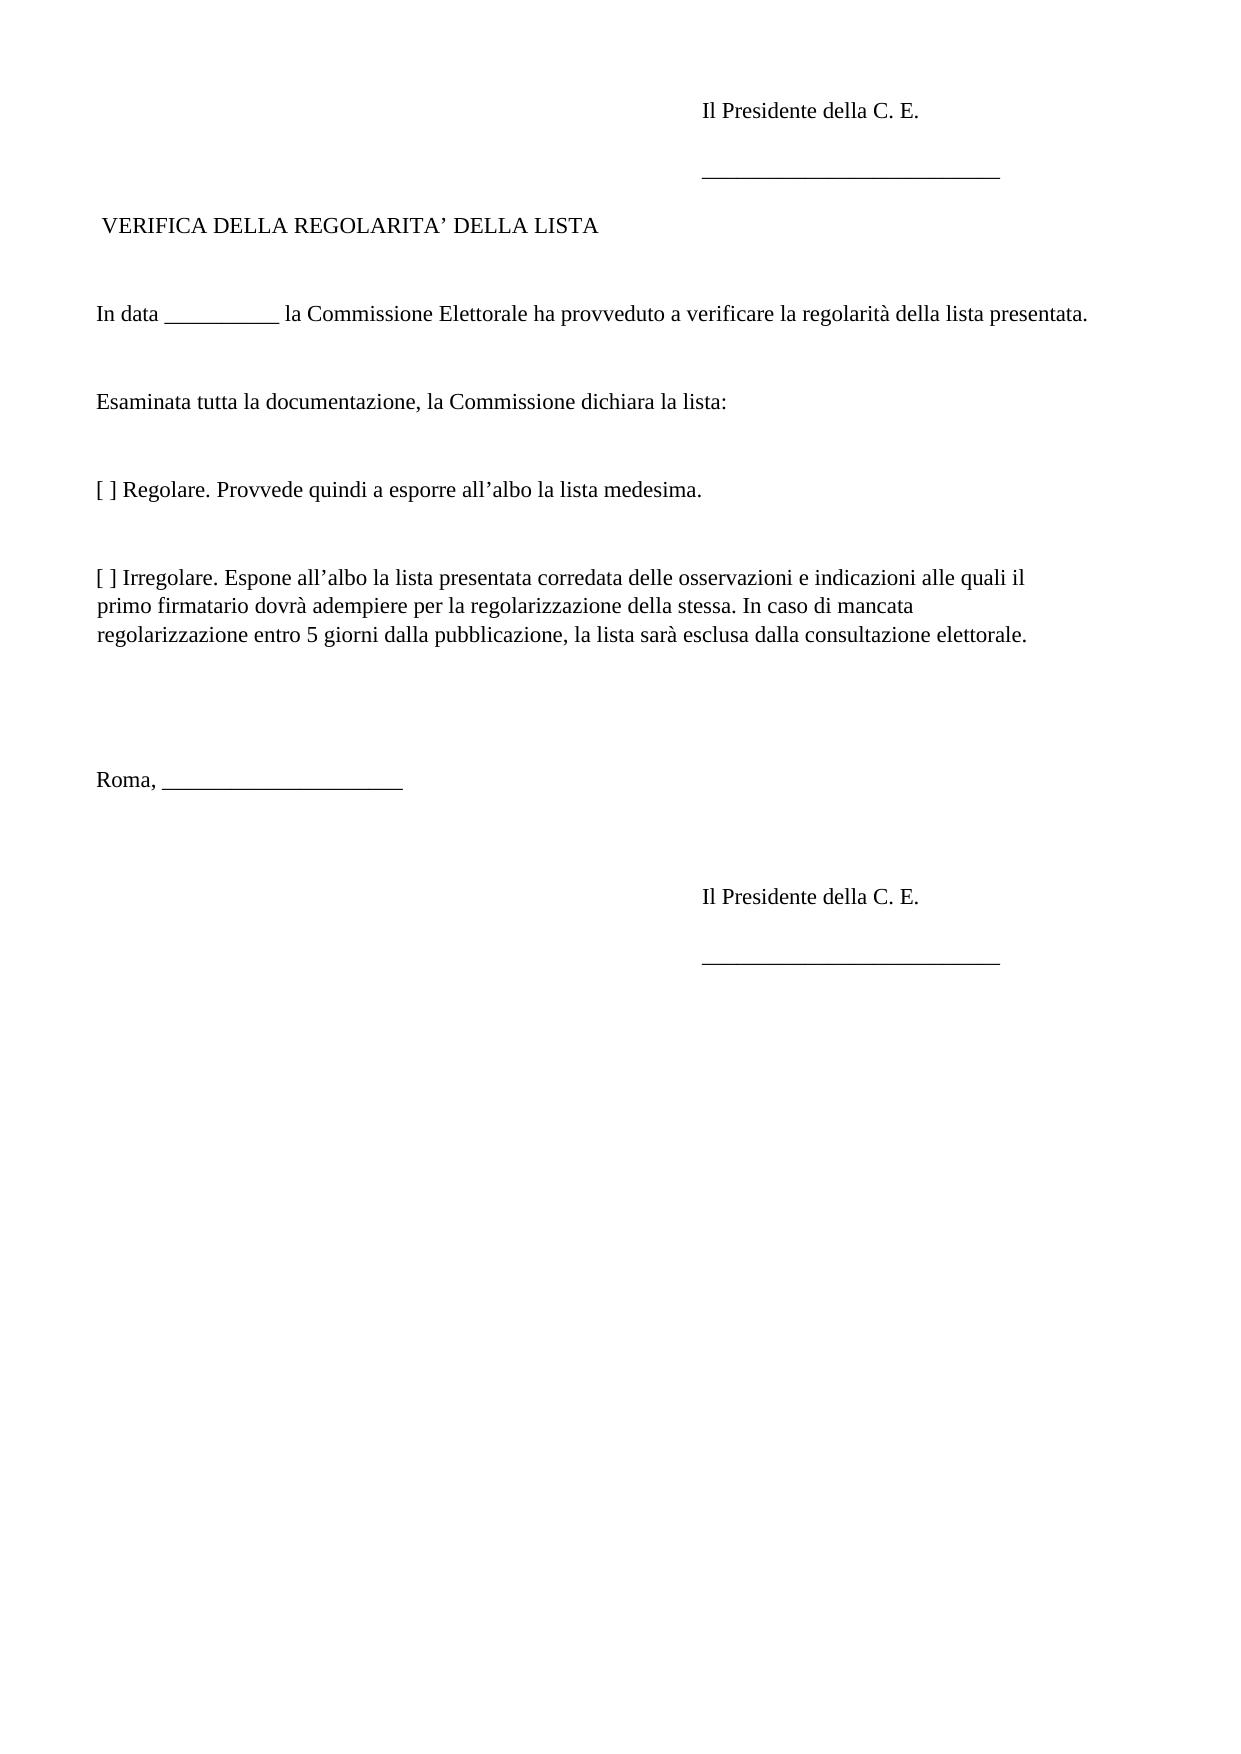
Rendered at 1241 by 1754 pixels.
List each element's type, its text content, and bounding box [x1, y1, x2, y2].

text __________________________ [96, 154, 1040, 181]
text Esaminata tutta la documentazione, la Commissione dichiara la lista: [96, 388, 1040, 414]
text Il Presidente della C. E. [96, 883, 1040, 909]
text [ ] Irregolare. Espone all’albo la lista presentata corredata delle osservazioni e indicazioni alle quali il primo firmatario dovrà adempiere per la regolarizzazione della stessa. In caso di mancata regolarizzazione entro 5 giorni dalla pubblicazione, la lista sarà esclusa dalla consultazione elettorale. [96, 564, 1040, 647]
text [ ] Regolare. Provvede quindi a esporre all’albo la lista medesima. [96, 476, 1040, 502]
text __________________________ [96, 941, 1040, 967]
text In data __________ la Commissione Elettorale ha provveduto a verificare la regolarità della lista presentata. [96, 300, 1130, 326]
text Roma, _____________________ [96, 767, 1040, 793]
text Il Presidente della C. E. [96, 97, 1040, 123]
text VERIFICA DELLA REGOLARITA’ DELLA LISTA [96, 212, 1040, 238]
